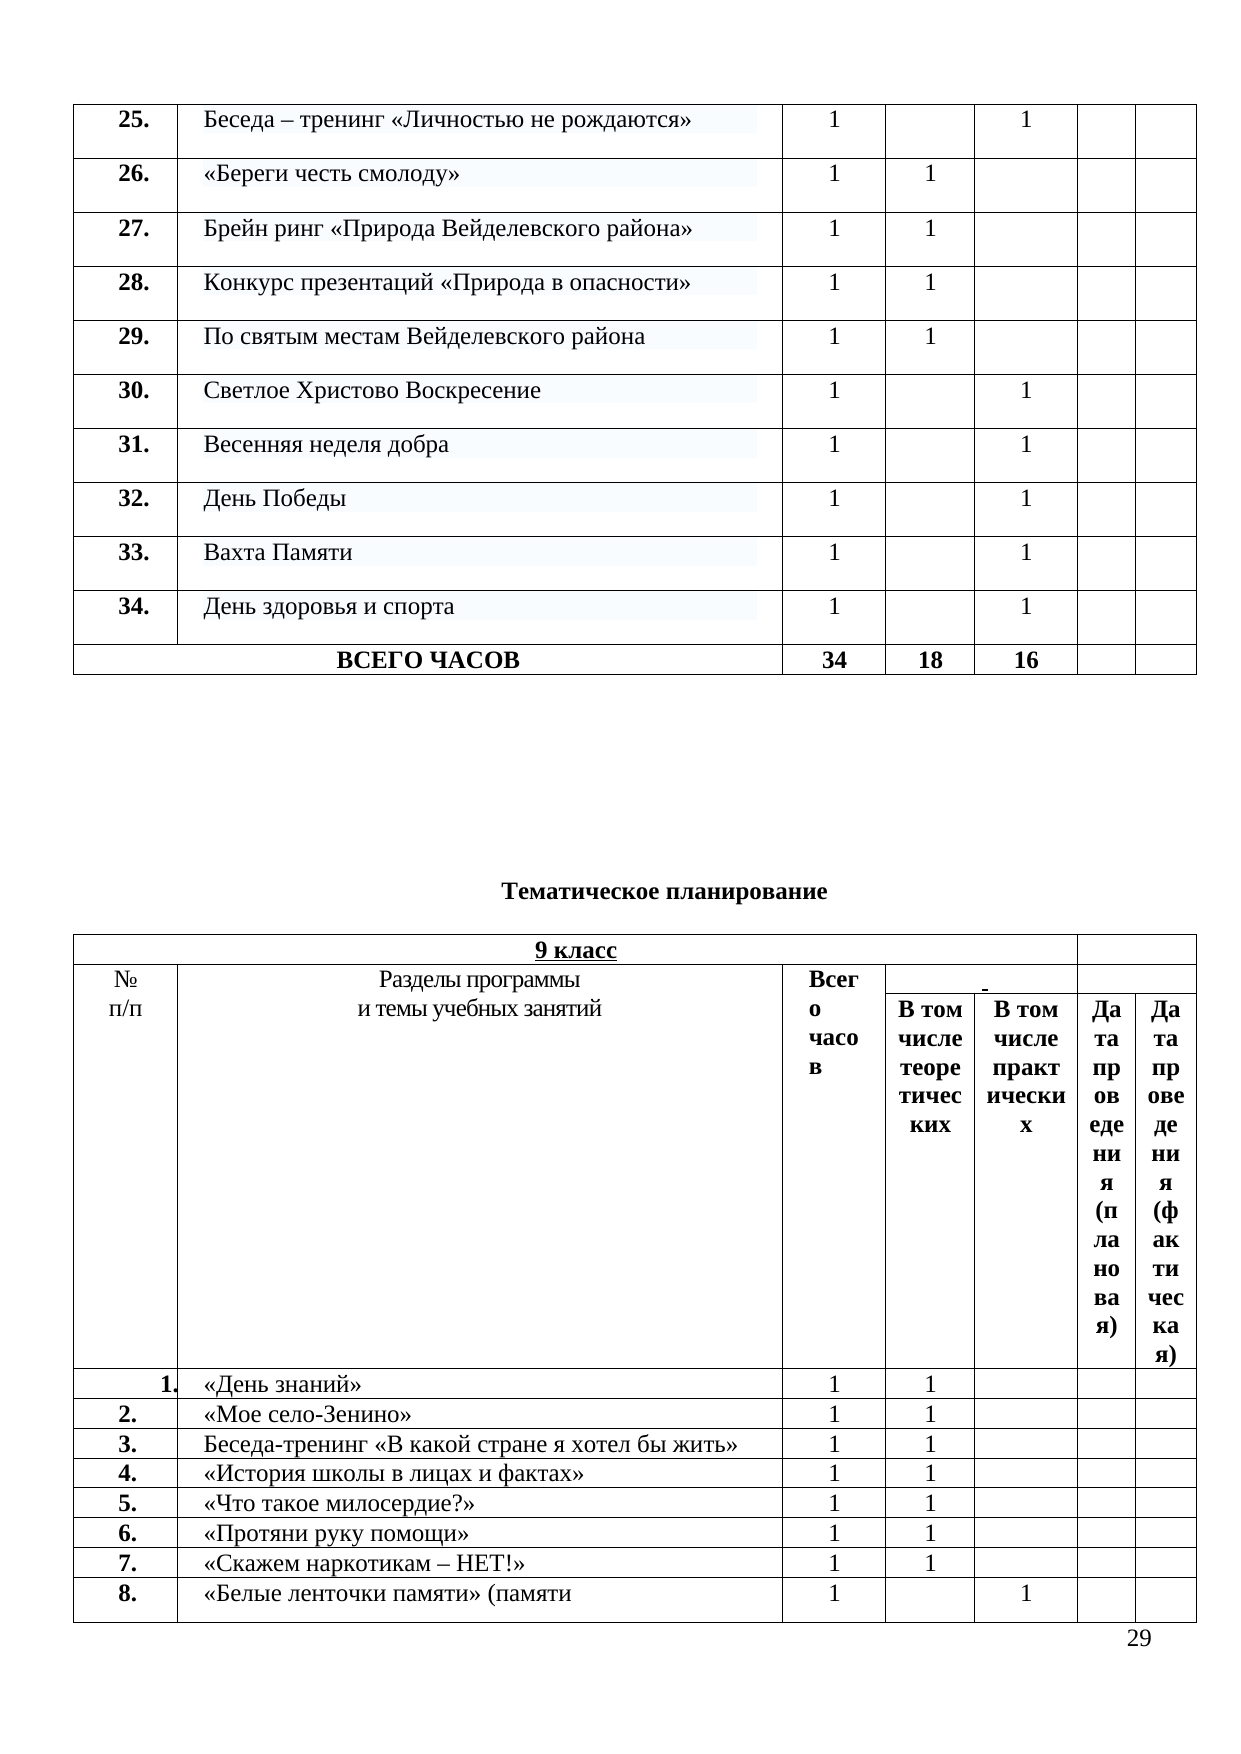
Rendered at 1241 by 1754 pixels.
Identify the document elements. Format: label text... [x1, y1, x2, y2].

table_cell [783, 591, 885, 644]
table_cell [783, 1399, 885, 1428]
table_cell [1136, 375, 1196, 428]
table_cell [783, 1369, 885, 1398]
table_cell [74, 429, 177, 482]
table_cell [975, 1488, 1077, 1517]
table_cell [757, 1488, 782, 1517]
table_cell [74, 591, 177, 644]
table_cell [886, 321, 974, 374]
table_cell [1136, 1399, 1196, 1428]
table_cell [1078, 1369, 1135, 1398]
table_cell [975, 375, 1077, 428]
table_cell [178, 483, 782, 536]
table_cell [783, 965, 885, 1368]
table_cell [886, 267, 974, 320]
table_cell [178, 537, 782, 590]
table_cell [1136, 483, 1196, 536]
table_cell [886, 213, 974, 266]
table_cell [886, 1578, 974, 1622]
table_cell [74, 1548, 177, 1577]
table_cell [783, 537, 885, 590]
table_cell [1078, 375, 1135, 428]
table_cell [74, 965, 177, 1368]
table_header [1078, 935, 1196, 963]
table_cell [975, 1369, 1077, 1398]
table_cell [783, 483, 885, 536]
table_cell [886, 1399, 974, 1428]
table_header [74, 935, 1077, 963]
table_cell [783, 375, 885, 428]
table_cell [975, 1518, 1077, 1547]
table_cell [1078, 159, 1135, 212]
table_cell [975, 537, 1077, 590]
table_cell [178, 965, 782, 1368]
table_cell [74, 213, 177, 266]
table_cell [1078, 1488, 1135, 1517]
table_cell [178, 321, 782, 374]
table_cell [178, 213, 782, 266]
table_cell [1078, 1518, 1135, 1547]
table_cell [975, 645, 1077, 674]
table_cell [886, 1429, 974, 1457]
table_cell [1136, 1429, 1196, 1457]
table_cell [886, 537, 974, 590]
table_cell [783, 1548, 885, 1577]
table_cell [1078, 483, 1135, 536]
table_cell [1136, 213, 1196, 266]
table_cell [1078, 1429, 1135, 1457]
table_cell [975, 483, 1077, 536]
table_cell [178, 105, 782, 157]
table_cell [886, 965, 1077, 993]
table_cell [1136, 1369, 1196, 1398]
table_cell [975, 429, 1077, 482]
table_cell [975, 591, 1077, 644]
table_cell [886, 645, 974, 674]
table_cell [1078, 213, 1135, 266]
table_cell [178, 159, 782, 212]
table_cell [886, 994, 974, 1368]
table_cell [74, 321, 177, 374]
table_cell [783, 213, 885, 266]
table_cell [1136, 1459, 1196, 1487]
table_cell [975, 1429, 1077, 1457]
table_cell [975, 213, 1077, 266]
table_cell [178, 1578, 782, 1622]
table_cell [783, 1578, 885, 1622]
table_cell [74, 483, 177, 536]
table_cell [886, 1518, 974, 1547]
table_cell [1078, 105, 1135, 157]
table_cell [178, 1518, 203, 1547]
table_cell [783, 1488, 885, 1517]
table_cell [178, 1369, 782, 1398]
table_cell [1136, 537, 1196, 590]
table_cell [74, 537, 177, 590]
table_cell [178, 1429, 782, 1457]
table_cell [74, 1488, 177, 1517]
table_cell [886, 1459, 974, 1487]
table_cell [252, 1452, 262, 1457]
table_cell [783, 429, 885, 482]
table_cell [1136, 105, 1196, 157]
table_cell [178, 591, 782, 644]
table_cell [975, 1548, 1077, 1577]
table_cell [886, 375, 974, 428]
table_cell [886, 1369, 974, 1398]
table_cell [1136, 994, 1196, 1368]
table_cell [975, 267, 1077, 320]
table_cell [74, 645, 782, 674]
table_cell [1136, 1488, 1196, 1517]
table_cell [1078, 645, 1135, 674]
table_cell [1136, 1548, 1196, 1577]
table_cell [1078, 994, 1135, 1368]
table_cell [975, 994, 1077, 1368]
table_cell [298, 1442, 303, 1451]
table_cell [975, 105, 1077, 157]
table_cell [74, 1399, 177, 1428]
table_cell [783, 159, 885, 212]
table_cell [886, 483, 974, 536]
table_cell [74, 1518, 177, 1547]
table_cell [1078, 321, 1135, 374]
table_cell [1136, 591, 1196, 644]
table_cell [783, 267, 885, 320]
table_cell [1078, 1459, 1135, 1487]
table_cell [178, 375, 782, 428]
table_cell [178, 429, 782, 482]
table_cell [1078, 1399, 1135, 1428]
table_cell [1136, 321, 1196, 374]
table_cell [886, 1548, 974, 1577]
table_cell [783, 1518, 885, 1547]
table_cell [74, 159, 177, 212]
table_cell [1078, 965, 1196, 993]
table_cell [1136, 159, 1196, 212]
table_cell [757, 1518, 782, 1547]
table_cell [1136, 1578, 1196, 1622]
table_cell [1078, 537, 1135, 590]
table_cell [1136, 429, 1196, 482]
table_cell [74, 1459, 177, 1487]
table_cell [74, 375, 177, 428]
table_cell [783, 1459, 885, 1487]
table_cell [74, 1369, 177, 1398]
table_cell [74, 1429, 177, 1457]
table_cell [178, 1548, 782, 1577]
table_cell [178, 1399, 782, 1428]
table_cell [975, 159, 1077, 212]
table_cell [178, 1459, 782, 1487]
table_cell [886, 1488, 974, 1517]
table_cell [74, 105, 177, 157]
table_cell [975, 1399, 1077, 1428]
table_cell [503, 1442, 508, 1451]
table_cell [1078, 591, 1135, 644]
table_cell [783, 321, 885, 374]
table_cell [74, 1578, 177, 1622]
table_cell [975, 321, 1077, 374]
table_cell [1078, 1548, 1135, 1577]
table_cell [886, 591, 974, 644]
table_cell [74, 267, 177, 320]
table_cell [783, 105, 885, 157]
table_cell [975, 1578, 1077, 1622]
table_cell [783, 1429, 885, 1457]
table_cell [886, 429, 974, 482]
text Тематическое планирование [192, 876, 1137, 905]
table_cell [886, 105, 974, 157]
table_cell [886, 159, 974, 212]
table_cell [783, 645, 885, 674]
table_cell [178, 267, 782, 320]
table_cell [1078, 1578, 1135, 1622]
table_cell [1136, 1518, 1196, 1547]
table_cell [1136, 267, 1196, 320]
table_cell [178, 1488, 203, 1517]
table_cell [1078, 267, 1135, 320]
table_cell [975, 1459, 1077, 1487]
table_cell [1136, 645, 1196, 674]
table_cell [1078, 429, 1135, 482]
